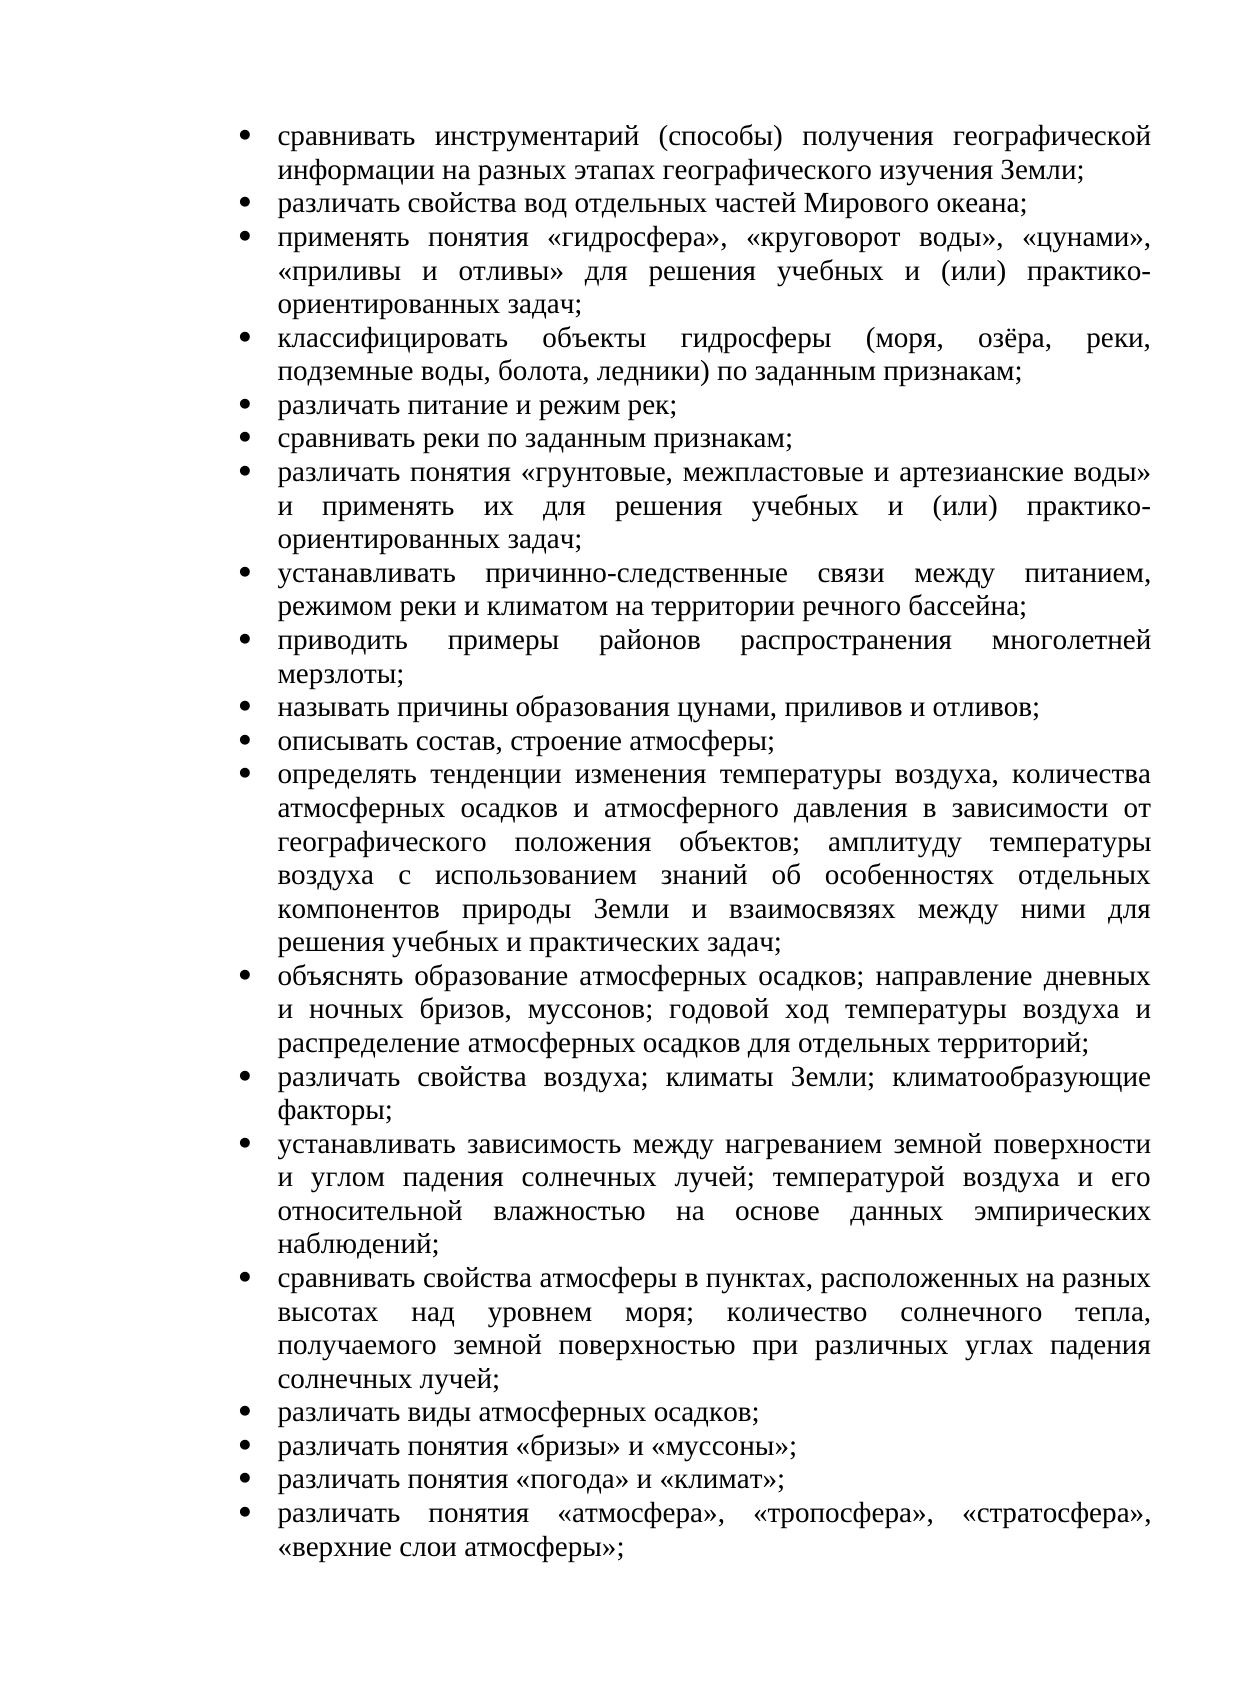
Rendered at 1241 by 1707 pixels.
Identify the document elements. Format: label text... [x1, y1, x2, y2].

list определять тенденции изменения температуры воздуха, количества атмосферных осадков и атмосферного давления в зависимости от географического положения объектов; амплитуду температуры воздуха с использованием знаний об особенностях отдельных компонентов природы Земли и взаимосвязях между ними для решения учебных и практических задач; [240, 757, 1152, 958]
list сравнивать свойства атмосферы в пунктах, расположенных на разных высотах над уровнем моря; количество солнечного тепла, получаемого земной поверхностью при различных углах падения солнечных лучей; [240, 1260, 1152, 1394]
list описывать состав, строение атмосферы; [240, 723, 1152, 757]
list различать понятия «грунтовые, межпластовые и артезианские воды» и применять их для решения учебных и (или) практико-ориентированных задач; [240, 454, 1152, 555]
list устанавливать причинно-следственные связи между питанием, режимом реки и климатом на территории речного бассейна; [240, 555, 1152, 622]
list различать питание и режим рек; [240, 387, 1152, 421]
list различать свойства воздуха; климаты Земли; климатообразующие факторы; [240, 1059, 1152, 1126]
list устанавливать зависимость между нагреванием земной поверхности и углом падения солнечных лучей; температурой воздуха и его относительной влажностью на основе данных эмпирических наблюдений; [240, 1126, 1152, 1260]
list приводить примеры районов распространения многолетней мерзлоты; [240, 622, 1152, 689]
list классифицировать объекты гидросферы (моря, озёра, реки, подземные воды, болота, ледники) по заданным признакам; [240, 320, 1152, 387]
list сравнивать инструментарий (способы) получения географической информации на разных этапах географического изучения Земли; [240, 118, 1152, 185]
list различать понятия «погода» и «климат»; [240, 1462, 1152, 1495]
list объяснять образование атмосферных осадков; направление дневных и ночных бризов, муссонов; годовой ход температуры воздуха и распределение атмосферных осадков для отдельных территорий; [240, 958, 1152, 1059]
list называть причины образования цунами, приливов и отливов; [240, 689, 1152, 723]
list различать свойства вод отдельных частей Мирового океана; [240, 185, 1152, 219]
list различать понятия «атмосфера», «тропосфера», «стратосфера», «верхние слои атмосферы»; [240, 1495, 1152, 1562]
list сравнивать реки по заданным признакам; [240, 421, 1152, 454]
list различать понятия «бризы» и «муссоны»; [240, 1428, 1152, 1462]
list различать виды атмосферных осадков; [240, 1394, 1152, 1428]
list применять понятия «гидросфера», «круговорот воды», «цунами», «приливы и отливы» для решения учебных и (или) практико-ориентированных задач; [240, 219, 1152, 320]
